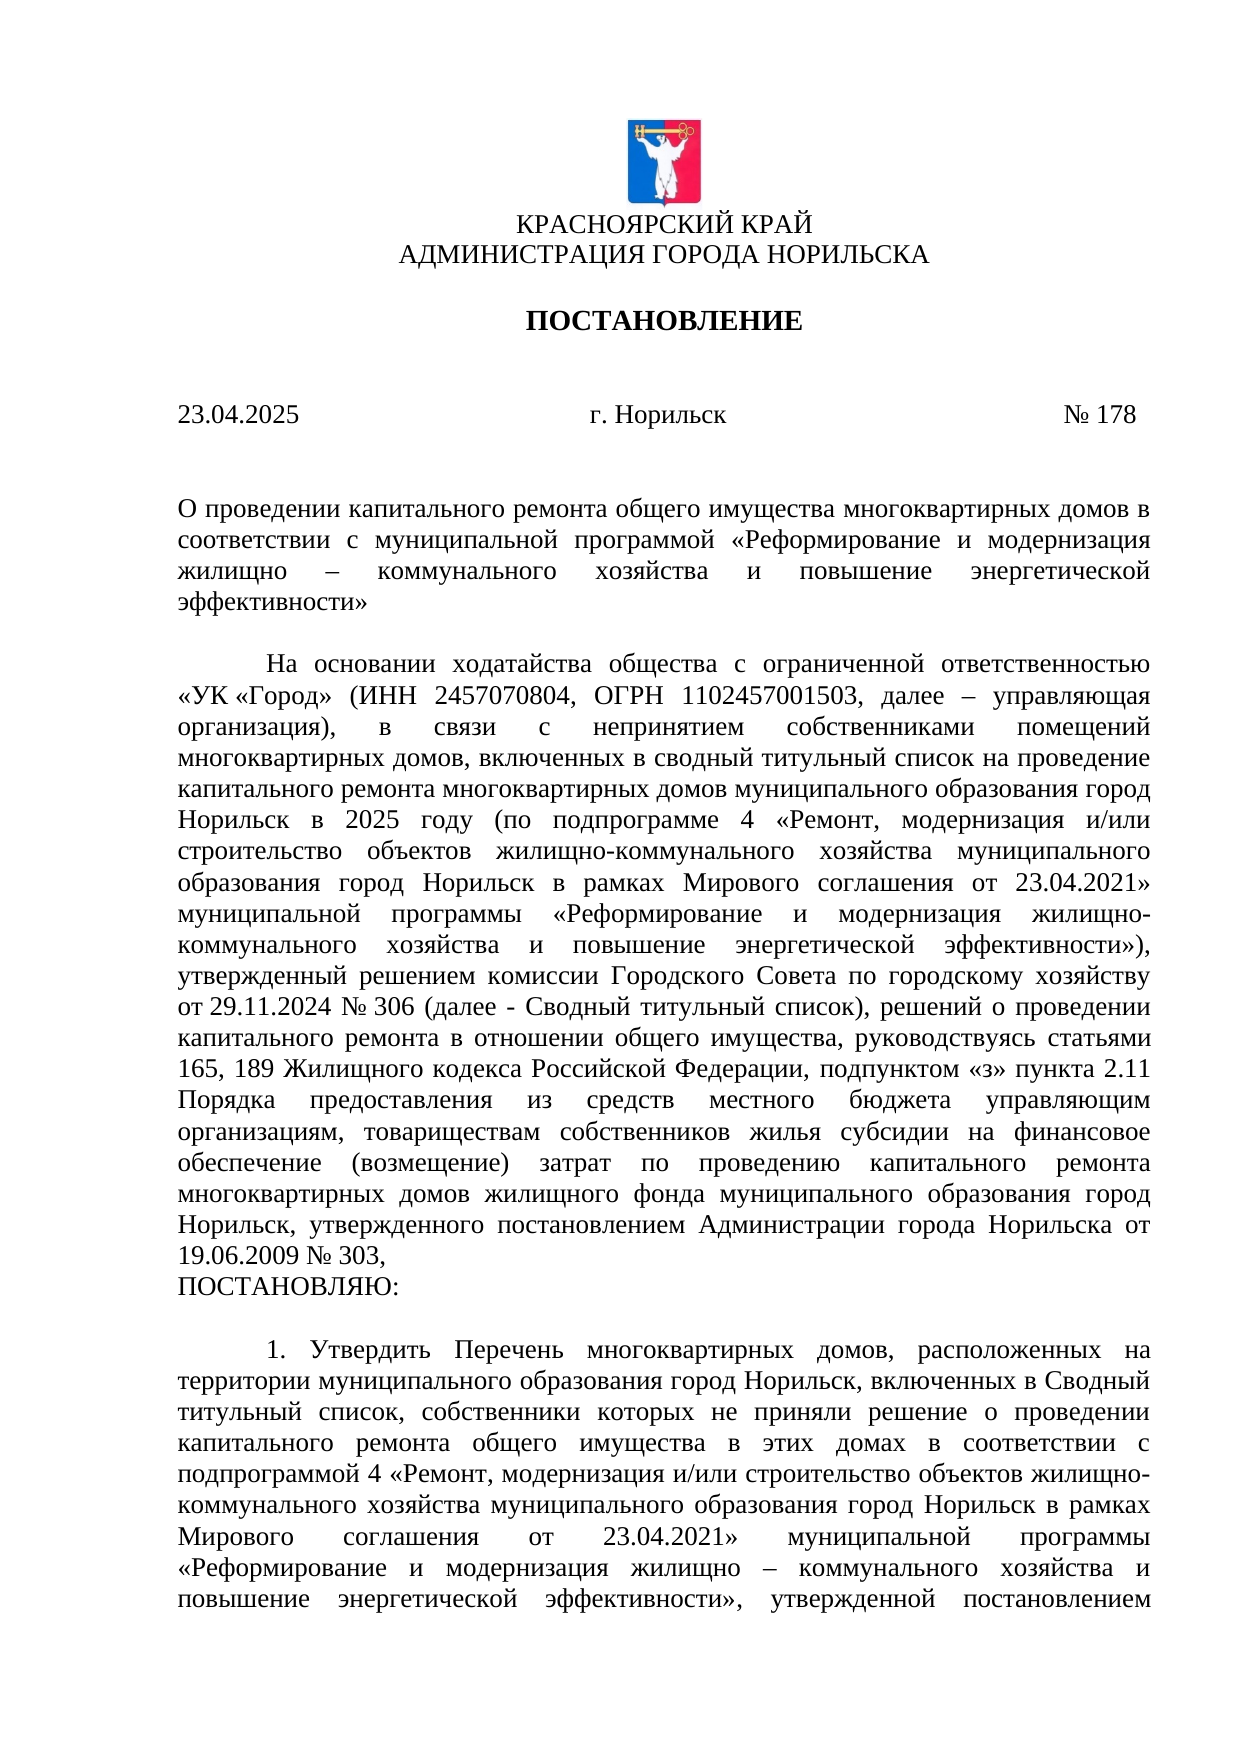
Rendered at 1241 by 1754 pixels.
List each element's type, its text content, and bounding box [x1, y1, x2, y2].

text ПОСТАНОВЛЯЮ: [177, 1271, 1152, 1302]
text ПОСТАНОВЛЕНИЕ [177, 303, 1152, 336]
text О проведении капитального ремонта общего имущества многоквартирных домов в соответствии с муниципальной программой «Реформирование и модернизация жилищно – коммунального хозяйства и повышение энергетической эффективности» [177, 492, 1152, 616]
text АДМИНИСТРАЦИЯ ГОРОДА НОРИЛЬСКА [177, 239, 1152, 269]
text 23.04.2025 г. Норильск № 178 [177, 398, 1152, 429]
text КРАСНОЯРСКИЙ КРАЙ [177, 210, 1152, 239]
text На основании ходатайства общества с ограниченной ответственностью «УК «Город» (ИНН 2457070804, ОГРН 1102457001503, далее – управляющая организация), в связи с непринятием собственниками помещений многоквартирных домов, включенных в сводный титульный список на проведение капитального ремонта многоквартирных домов муниципального образования город Норильск в 2025 году (по подпрограмме 4 «Ремонт, модернизация и/или строительство объектов жилищно-коммунального хозяйства муниципального образования город Норильск в рамках Мирового соглашения от 23.04.2021» муниципальной программы «Реформирование и модернизация жилищно-коммунального хозяйства и повышение энергетической эффективности»), утвержденный решением комиссии Городского Совета по городскому хозяйству от 29.11.2024 № 306 (далее - Сводный титульный список), решений о проведении капитального ремонта в отношении общего имущества, руководствуясь статьями 165, 189 Жилищного кодекса Российской Федерации, подпунктом «з» пункта 2.11 Порядка предоставления из средств местного бюджета управляющим организациям, товариществам собственников жилья субсидии на финансовое обеспечение (возмещение) затрат по проведению капитального ремонта многоквартирных домов жилищного фонда муниципального образования город Норильск, утвержденного постановлением Администрации города Норильска от 19.06.2009 № 303, [177, 648, 1152, 1271]
picture [626, 118, 703, 210]
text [177, 1333, 1152, 1613]
